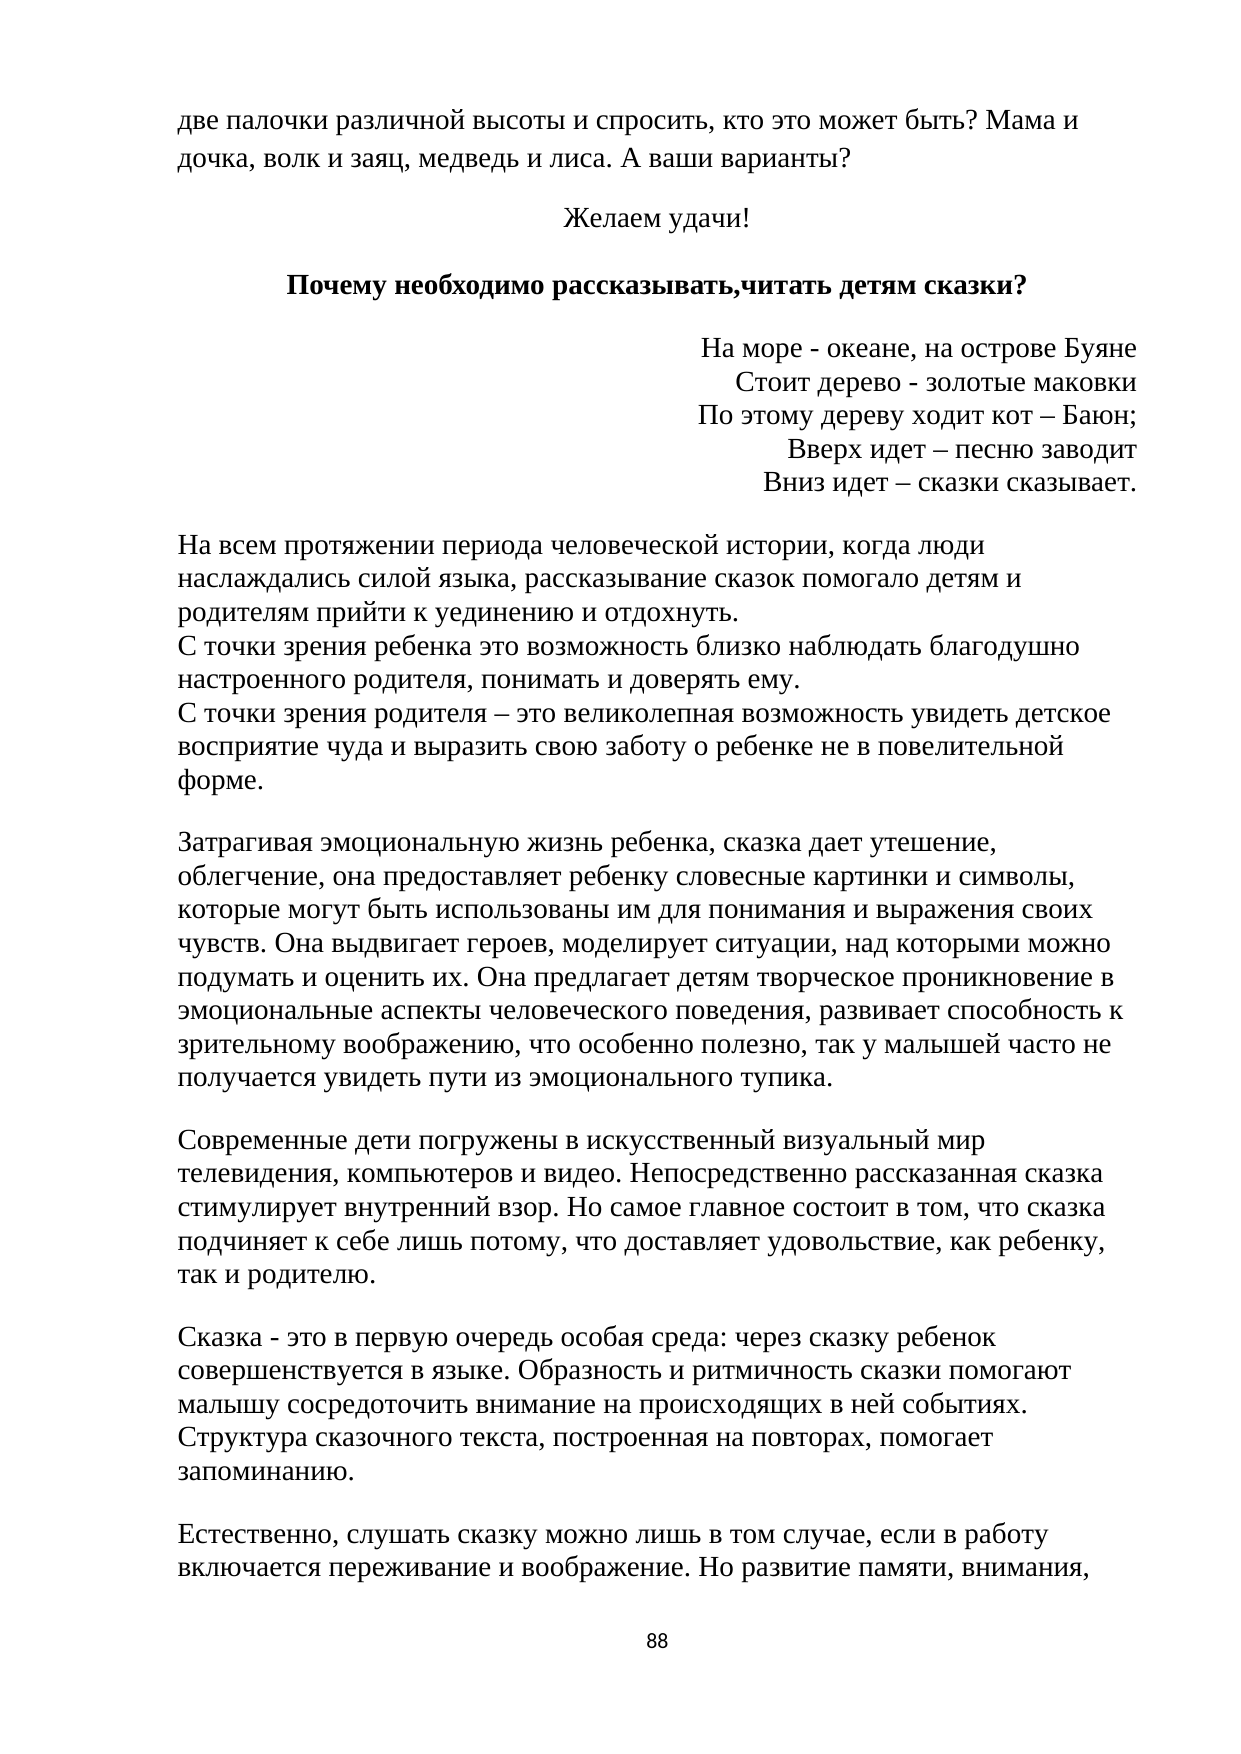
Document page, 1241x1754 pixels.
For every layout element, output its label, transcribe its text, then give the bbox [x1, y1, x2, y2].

text На всем протяжении периода человеческой истории, когда люди наслаждались силой языка, рассказывание сказок помогало детям и родителям прийти к уединению и отдохнуть. [177, 527, 1137, 628]
text Желаем удачи! [177, 200, 1137, 233]
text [177, 102, 1137, 174]
text Сказка - это в первую очередь особая среда: через сказку ребенок совершенствуется в языке. Образность и ритмичность сказки помогают малышу сосредоточить внимание на происходящих в ней событиях. Структура сказочного текста, построенная на повторах, помогает запоминанию. [177, 1319, 1137, 1487]
text На море - океане, на острове Буяне Стоит дерево - золотые маковки По этому дереву ходит кот – Баюн; Вверх идет – песню заводит Вниз идет – сказки сказывает. [177, 330, 1137, 498]
text Современные дети погружены в искусственный визуальный мир телевидения, компьютеров и видео. Непосредственно рассказанная сказка стимулирует внутренний взор. Но самое главное состоит в том, что сказка подчиняет к себе лишь потому, что доставляет удовольствие, как ребенку, так и родителю. [177, 1122, 1137, 1290]
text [177, 1516, 1137, 1583]
text С точки зрения родителя – это великолепная возможность увидеть детское восприятие чуда и выразить свою заботу о ребенке не в повелительной форме. [177, 695, 1137, 795]
text Затрагивая эмоциональную жизнь ребенка, сказка дает утешение, облегчение, она предоставляет ребенку словесные картинки и символы, которые могут быть использованы им для понимания и выражения своих чувств. Она выдвигает героев, моделирует ситуации, над которыми можно подумать и оценить их. Она предлагает детям творческое проникновение в эмоциональные аспекты человеческого поведения, развивает способность к зрительному воображению, что особенно полезно, так у малышей часто не получается увидеть пути из эмоционального тупика. [177, 824, 1137, 1093]
text С точки зрения ребенка это возможность близко наблюдать благодушно настроенного родителя, понимать и доверять ему. [177, 628, 1137, 695]
text Почему необходимо рассказывать,читать детям сказки? [177, 267, 1137, 301]
